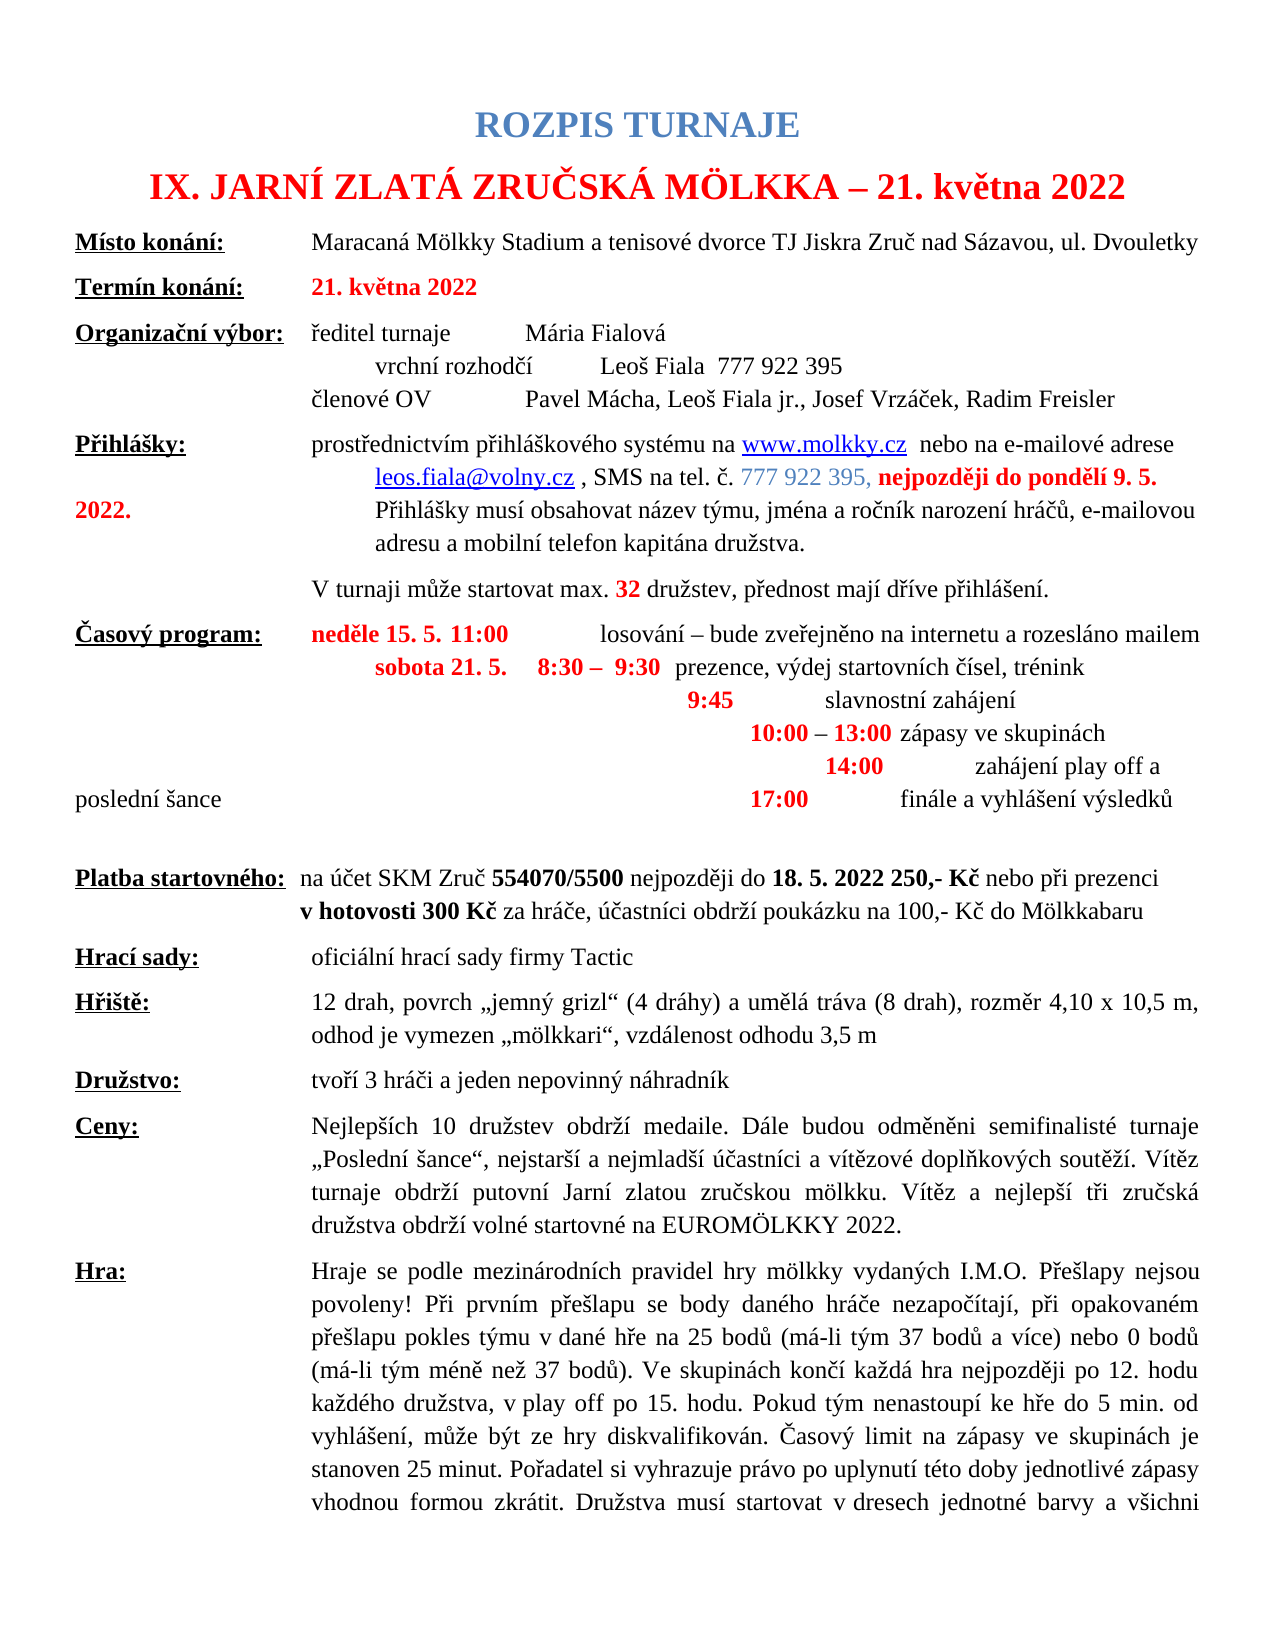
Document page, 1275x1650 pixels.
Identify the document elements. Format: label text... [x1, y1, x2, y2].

text IX. JARNÍ ZLATÁ ZRUČSKÁ MÖLKKA – 21. května 2022 [75, 164, 1200, 208]
text Místo konání: Maracaná Mölkky Stadium a tenisové dvorce TJ Jiskra Zruč nad Sázavou, ul. Dvouletky [75, 227, 1200, 255]
text V turnaji může startovat max. 32 družstev, přednost mají dříve přihlášení. [75, 574, 1200, 603]
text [75, 1256, 1200, 1516]
text Hřiště: 12 drah, povrch „jemný grizl“ (4 dráhy) a umělá tráva (8 drah), rozměr 4,10 x 10,5 m, odhod je vymezen „mölkkari“, vzdálenost odhodu 3,5 m [75, 987, 1200, 1049]
text Organizační výbor: ředitel turnaje Mária Fialová vrchní rozhodčí Leoš Fiala 777 922 395 členové OV Pavel Mácha, Leoš Fiala jr., Josef Vrzáček, Radim Freisler [75, 318, 1200, 412]
text Družstvo: tvoří 3 hráči a jeden nepovinný náhradník [75, 1066, 1200, 1094]
text Přihlášky: prostřednictvím přihláškového systému na www.molkky.cz nebo na e-mailové adrese leos.fiala@volny.cz , SMS na tel. č. 777 922 395, nejpozději do pondělí 9. 5. 2022. Přihlášky musí obsahovat název týmu, jména a ročník narození hráčů, e-mailovou adresu a mobilní telefon kapitána družstva. [75, 429, 1200, 557]
text Hrací sady: oficiální hrací sady firmy Tactic [75, 942, 1200, 970]
text Platba startovného: na účet SKM Zruč 554070/5500 nejpozději do 18. 5. 2022 250,- Kč nebo při prezenci v hotovosti 300 Kč za hráče, účastníci obdrží poukázku na 100,- Kč do Mölkkabaru [75, 863, 1200, 925]
text ROZPIS TURNAJE [75, 102, 1200, 146]
text Ceny: Nejlepších 10 družstev obdrží medaile. Dále budou odměněni semifinalisté turnaje „Poslední šance“, nejstarší a nejmladší účastníci a vítězové doplňkových soutěží. Vítěz turnaje obdrží putovní Jarní zlatou zručskou mölkku. Vítěz a nejlepší tři zručská družstva obdrží volné startovné na EUROMÖLKKY 2022. [75, 1111, 1200, 1239]
text Časový program: neděle 15. 5. 11:00 losování – bude zveřejněno na internetu a rozesláno mailem sobota 21. 5. 8:30 – 9:30 prezence, výdej startovních čísel, trénink 9:45 slavnostní zahájení 10:00 – 13:00 zápasy ve skupinách 14:00 zahájení play off a poslední šance 17:00 finále a vyhlášení výsledků [75, 619, 1200, 846]
text Termín konání: 21. května 2022 [75, 272, 1200, 301]
